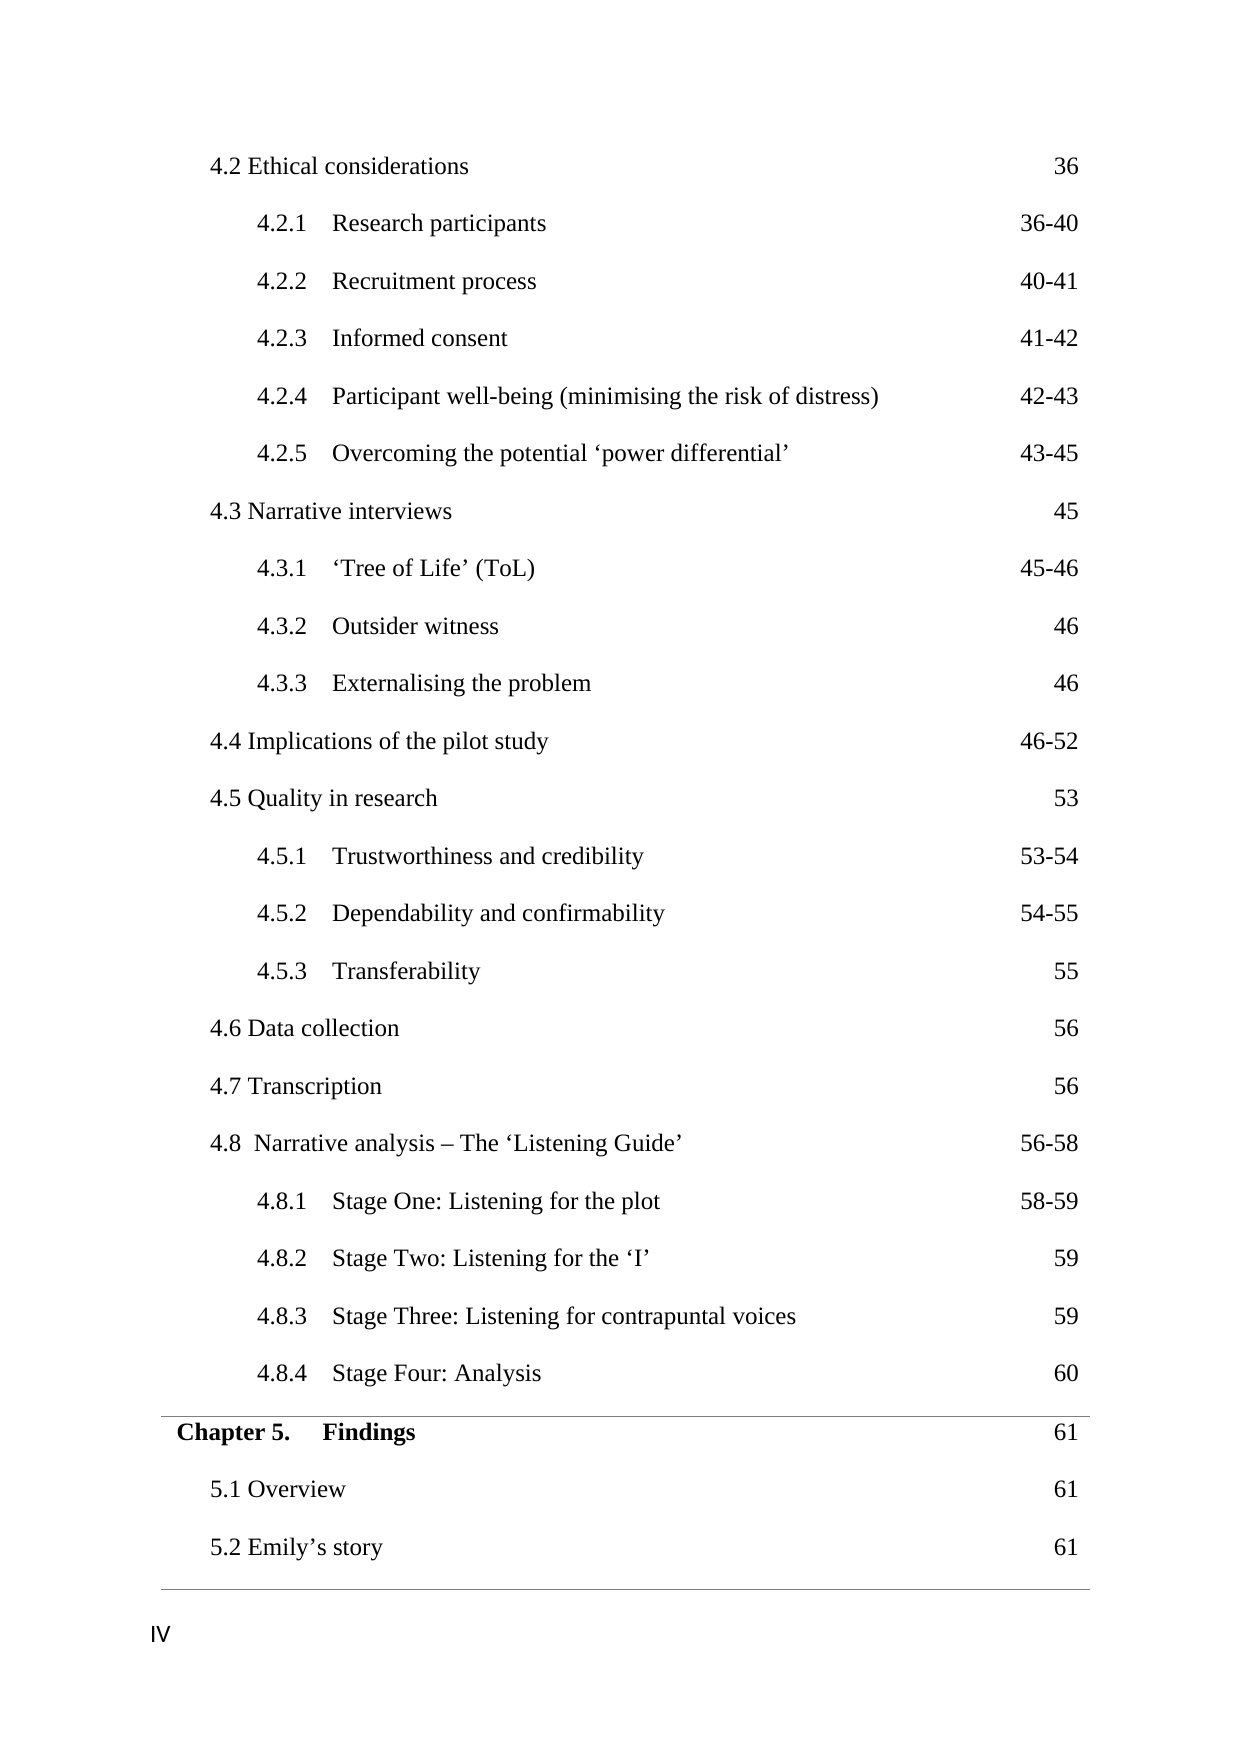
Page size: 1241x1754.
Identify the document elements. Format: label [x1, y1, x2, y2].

table_cell [161, 150, 892, 1416]
table_cell [161, 1417, 892, 1589]
table_cell [892, 1417, 1089, 1589]
table_cell [892, 150, 1089, 1416]
